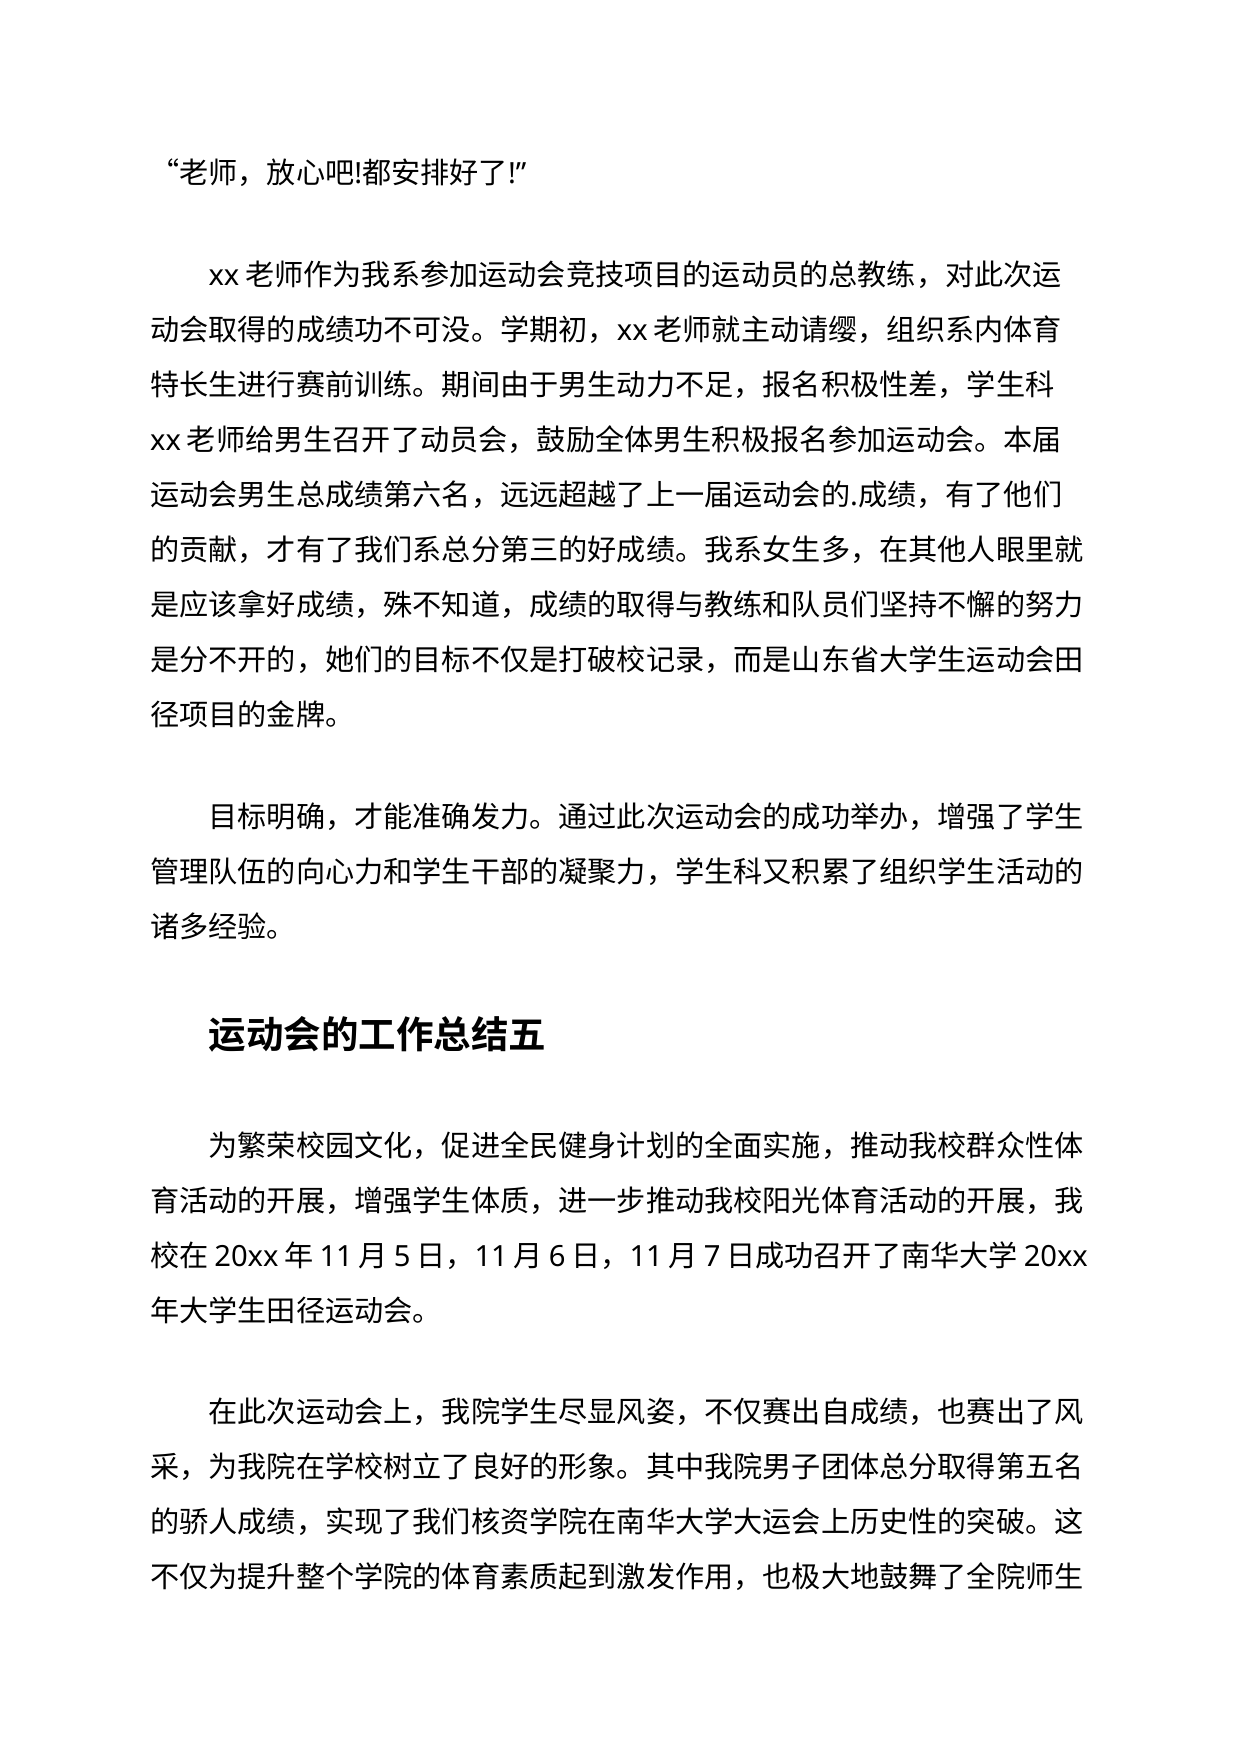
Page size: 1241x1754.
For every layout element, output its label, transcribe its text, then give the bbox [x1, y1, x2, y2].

text xx老师作为我系参加运动会竞技项目的运动员的总教练，对此次运动会取得的成绩功不可没。学期初，xx老师就主动请缨，组织系内体育特长生进行赛前训练。期间由于男生动力不足，报名积极性差，学生科xx老师给男生召开了动员会，鼓励全体男生积极报名参加运动会。本届运动会男生总成绩第六名，远远超越了上一届运动会的.成绩，有了他们的贡献，才有了我们系总分第三的好成绩。我系女生多，在其他人眼里就是应该拿好成绩，殊不知道，成绩的取得与教练和队员们坚持不懈的努力是分不开的，她们的目标不仅是打破校记录，而是山东省大学生运动会田径项目的金牌。 [150, 252, 1090, 734]
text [150, 1389, 1090, 1596]
text 目标明确，才能准确发力。通过此次运动会的成功举办，增强了学生管理队伍的向心力和学生干部的凝聚力，学生科又积累了组织学生活动的诸多经验。 [150, 793, 1090, 945]
text 为繁荣校园文化，促进全民健身计划的全面实施，推动我校群众性体育活动的开展，增强学生体质，进一步推动我校阳光体育活动的开展，我校在20xx年11月5日，11月6日，11月7日成功召开了南华大学20xx年大学生田径运动会。 [150, 1122, 1090, 1329]
text 运动会的工作总结五 [150, 1005, 1090, 1059]
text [150, 150, 1090, 192]
